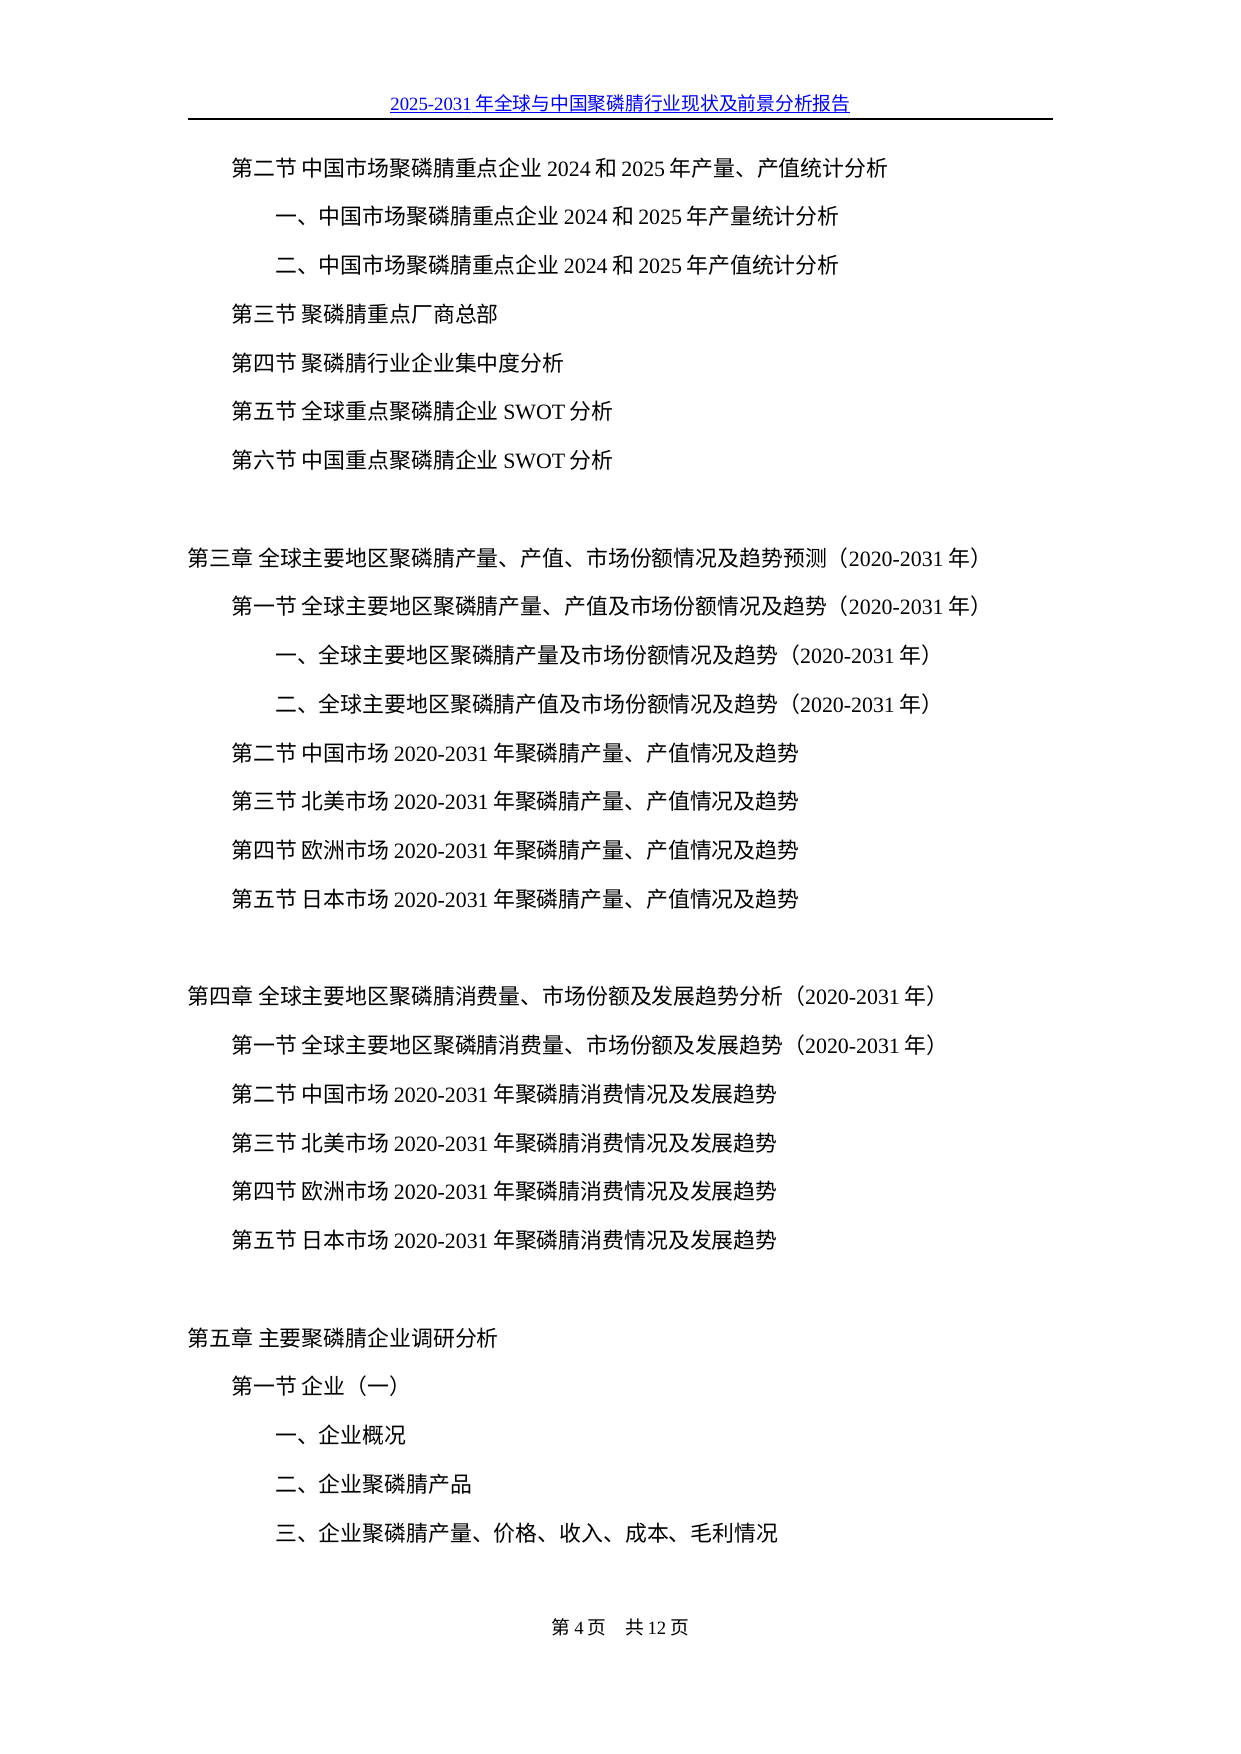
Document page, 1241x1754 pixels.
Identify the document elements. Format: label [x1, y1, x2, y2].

text [187, 150, 1053, 1548]
